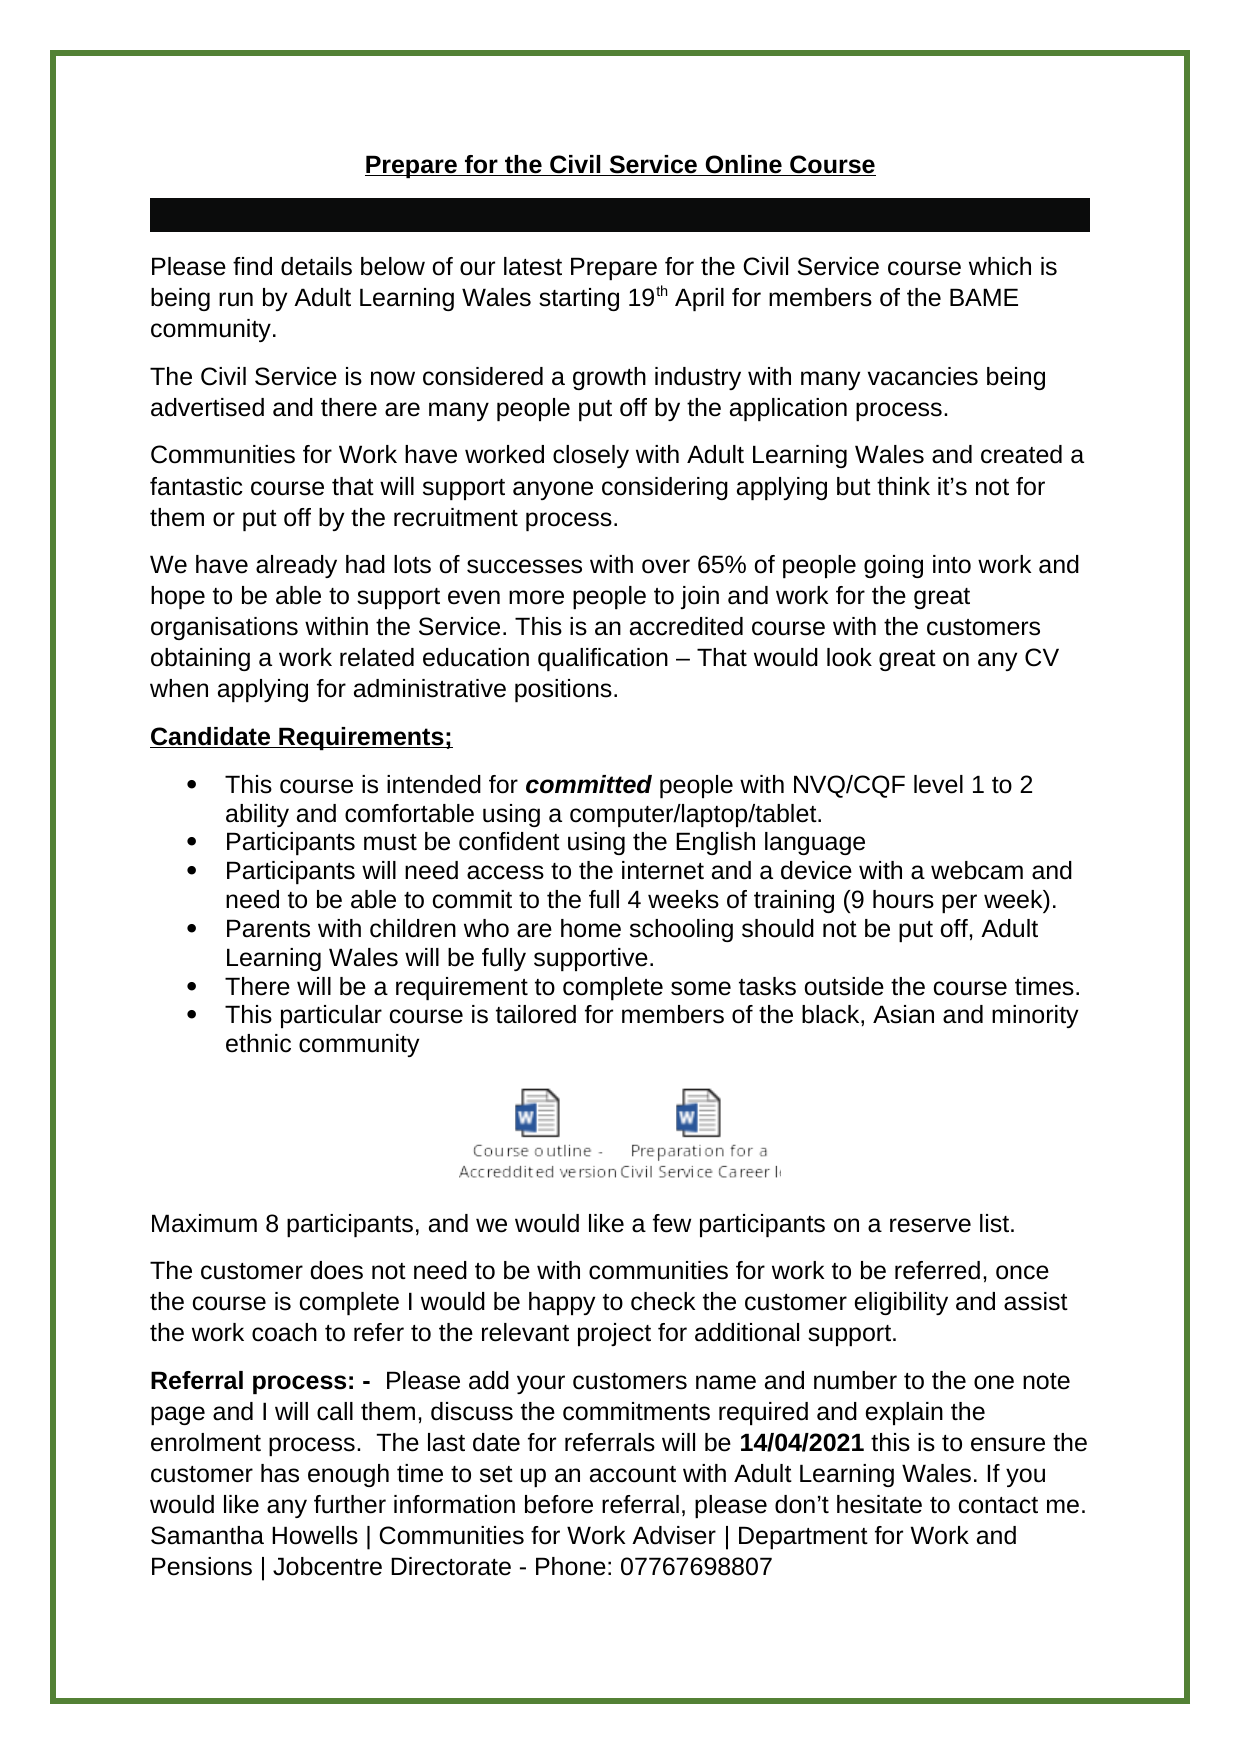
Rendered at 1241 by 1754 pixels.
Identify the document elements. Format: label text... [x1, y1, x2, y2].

list Parents with children who are home schooling should not be put off, Adult Learning Wales will be fully supportive. [187, 914, 1090, 971]
list This course is intended for committed people with NVQ/CQF level 1 to 2 ability and comfortable using a computer/laptop/tablet. [187, 770, 1090, 827]
list There will be a requirement to complete some tasks outside the course times. [187, 971, 1090, 1000]
text Communities for Work have worked closely with Adult Learning Wales and created a fantastic course that will support anyone considering applying but think it’s not for them or put off by the recruitment process. [150, 440, 1090, 531]
list Participants must be confident using the English language [187, 827, 1090, 856]
list Participants will need access to the internet and a device with a webcam and need to be able to commit to the full 4 weeks of training (9 hours per week). [187, 856, 1090, 914]
text Candidate Requirements; [150, 722, 1090, 751]
text We have already had lots of successes with over 65% of people going into work and hope to be able to support even more people to join and work for the great organisations within the Service. This is an accredited course with the customers obtaining a work related education qualification – That would look great on any CV when applying for administrative positions. [150, 550, 1090, 703]
text The Civil Service is now considered a growth industry with many vacancies being advertised and there are many people put off by the application process. [150, 362, 1090, 421]
text Referral process: - Please add your customers name and number to the one note page and I will call them, discuss the commitments required and explain the enrolment process. The last date for referrals will be 14/04/2021 this is to ensure the customer has enough time to set up an account with Adult Learning Wales. If you would like any further information before referral, please don’t hesitate to contact me. Samantha Howells | Communities for Work Adviser | Department for Work and Pensions | Jobcentre Directorate - Phone: 07767698807 [150, 1366, 1090, 1581]
text Prepare for the Civil Service Online Course [150, 150, 1090, 179]
text The customer does not need to be with communities for work to be referred, once the course is complete I would be happy to check the customer eligibility and assist the work coach to refer to the relevant project for additional support. [150, 1256, 1090, 1347]
list This particular course is tailored for members of the black, Asian and minority ethnic community [187, 1000, 1090, 1058]
text Please find details below of our latest Prepare for the Civil Service course which is being run by Adult Learning Wales starting 19th April for members of the BAME community. [150, 252, 1090, 343]
text Maximum 8 participants, and we would like a few participants on a reserve list. [150, 1209, 1090, 1237]
